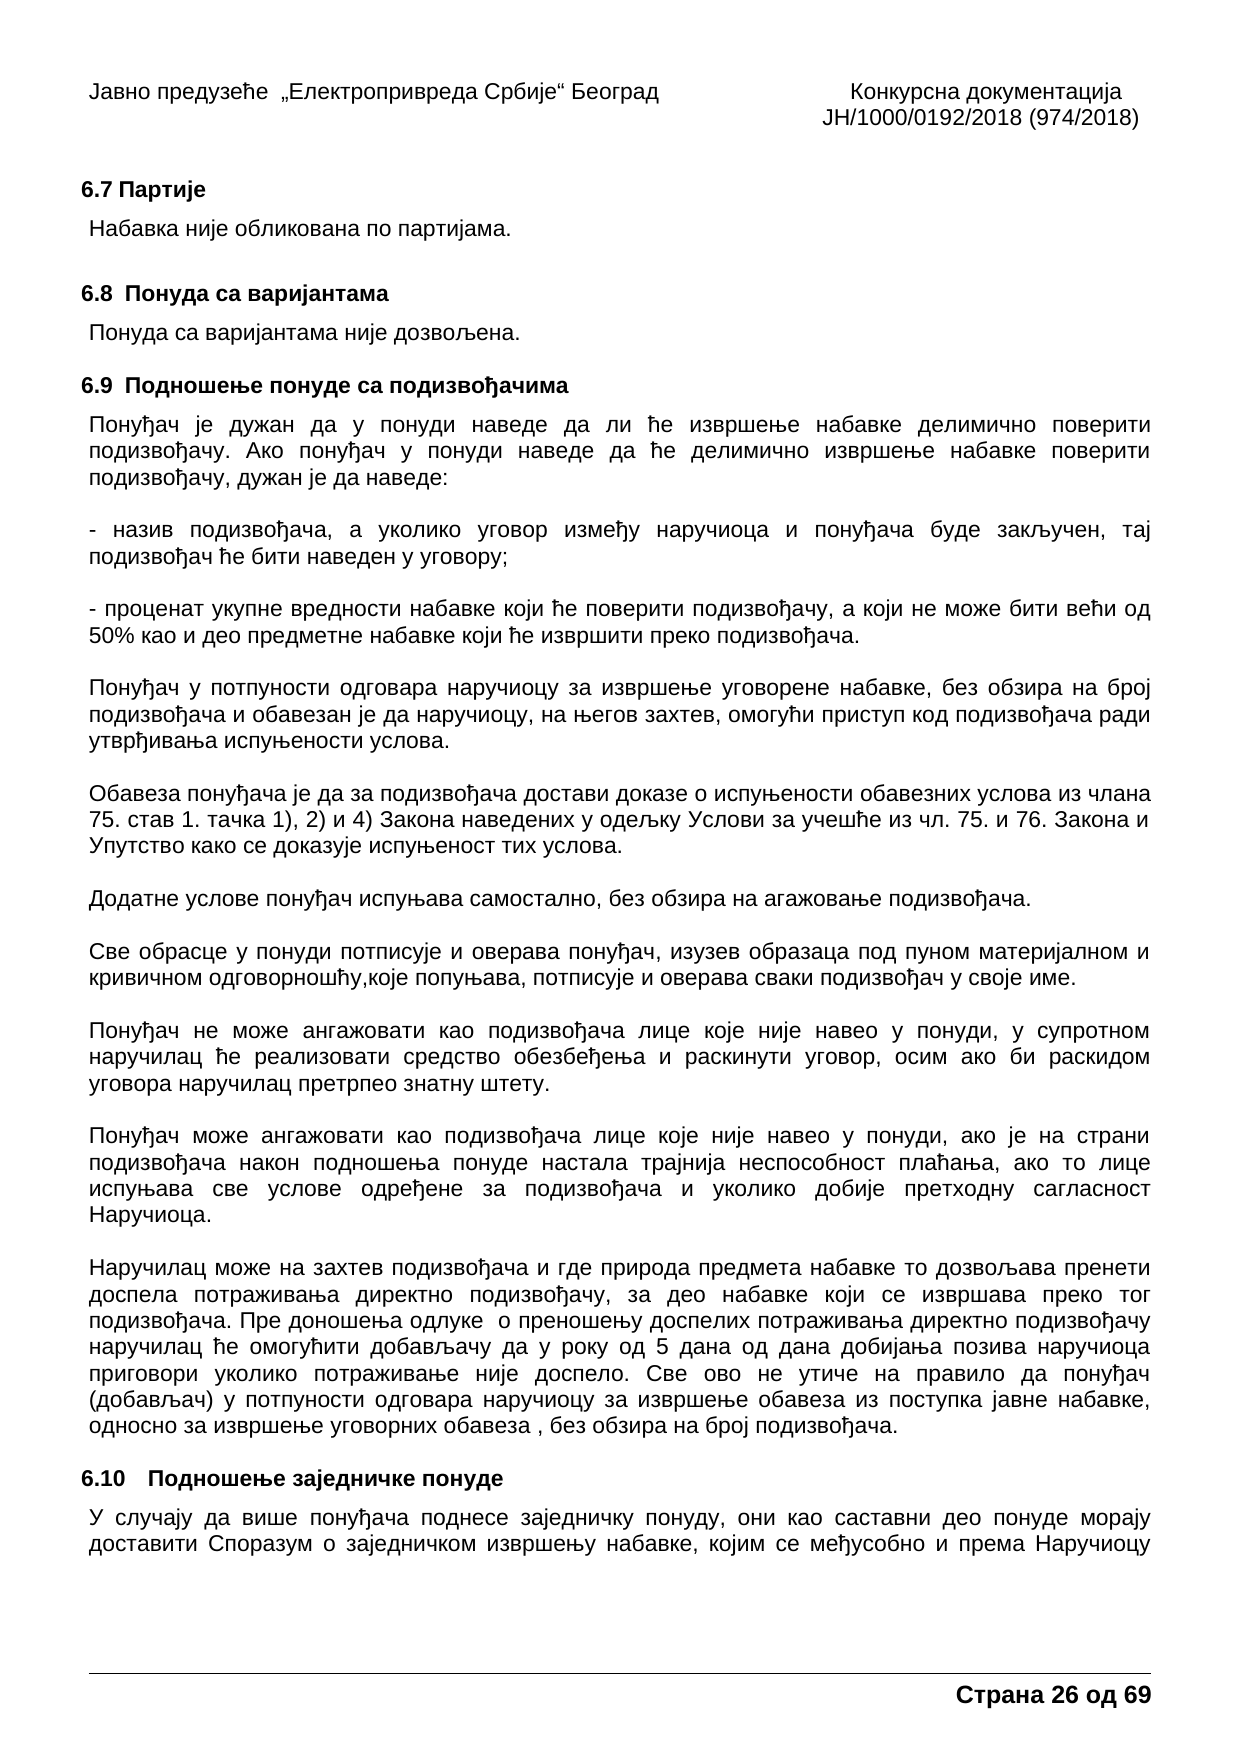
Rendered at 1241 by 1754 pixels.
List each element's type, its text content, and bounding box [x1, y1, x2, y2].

list Подношење заједничке понуде [81, 1465, 1151, 1491]
list Партије [81, 176, 1151, 203]
text Додатне услове понуђач испуњава самостално, без обзира на агажовање подизвођача. [89, 885, 1151, 912]
text Понуђач не може ангажовати као подизвођача лице које није навео у понуди, у супротном наручилац ће реализовати средство обезбеђења и раскинути уговор, осим ако би раскидом уговора наручилац претрпео знатну штету. [89, 1017, 1151, 1096]
text Понуђач је дужан да у понуди наведе да ли ће извршење набавке делимично поверити подизвођачу. Ако понуђач у понуди наведе да ће делимично извршење набавке поверити подизвођачу, дужан је да наведе: [89, 411, 1151, 490]
text Набавка није обликована по партијама. [89, 215, 1151, 242]
text Обавеза понуђача је да за подизвођача достави доказе о испуњености обавезних услова из члана 75. став 1. тачка 1), 2) и 4) Закона наведених у одељку Услови за учешће из чл. 75. и 76. Закона и Упутство како се доказује испуњеност тих услова. [89, 780, 1151, 859]
text - проценат укупне вредности набавке који ће поверити подизвођачу, а који не може бити већи од 50% као и део предметне набавке који ће извршити преко подизвођача. [89, 595, 1151, 648]
list Подношење понуде са подизвођачима [81, 372, 1151, 398]
text Понуда са варијантама није дозвољена. [89, 319, 1151, 346]
text Све обрасце у понуди потписује и оверава понуђач, изузев образаца под пуном материјалном и кривичном одговорношћу,које попуњава, потписује и оверава сваки подизвођач у своје име. [89, 938, 1151, 991]
list Понуда са варијантама [81, 280, 1151, 307]
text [89, 1504, 1151, 1557]
text - назив подизвођача, а уколико уговор између наручиоца и понуђача буде закључен, тај подизвођач ће бити наведен у уговору; [89, 516, 1151, 569]
text Наручилац може на захтев подизвођача и где природа предмета набавке то дозвољава пренети доспела потраживања директно подизвођачу, за део набавке који се извршава преко тог подизвођача. Пре доношења одлуке о преношењу доспелих потраживања директно подизвођачу наручилац ће омогућити добављачу да у року од 5 дана од дана добијања позива наручиоца приговори уколико потраживање није доспело. Све ово не утиче на правило да понуђач (добављач) у потпуности одговара наручиоцу за извршење обавеза из поступка јавне набавке, односно за извршење уговорних обавеза , без обзира на број подизвођача. [89, 1254, 1151, 1439]
text Понуђач може ангажовати као подизвођача лице које није навео у понуди, ако је на страни подизвођача након подношења понуде настала трајнија неспособност плаћања, ако то лице испуњава све услове одређене за подизвођача и уколико добије претходну сагласност Наручиоца. [89, 1122, 1151, 1228]
text Понуђач у потпуности одговара наручиоцу за извршење уговорене набавке, без обзира на број подизвођача и обавезан је да наручиоцу, на његов захтев, омогући приступ код подизвођача ради утврђивања испуњености услова. [89, 674, 1151, 753]
